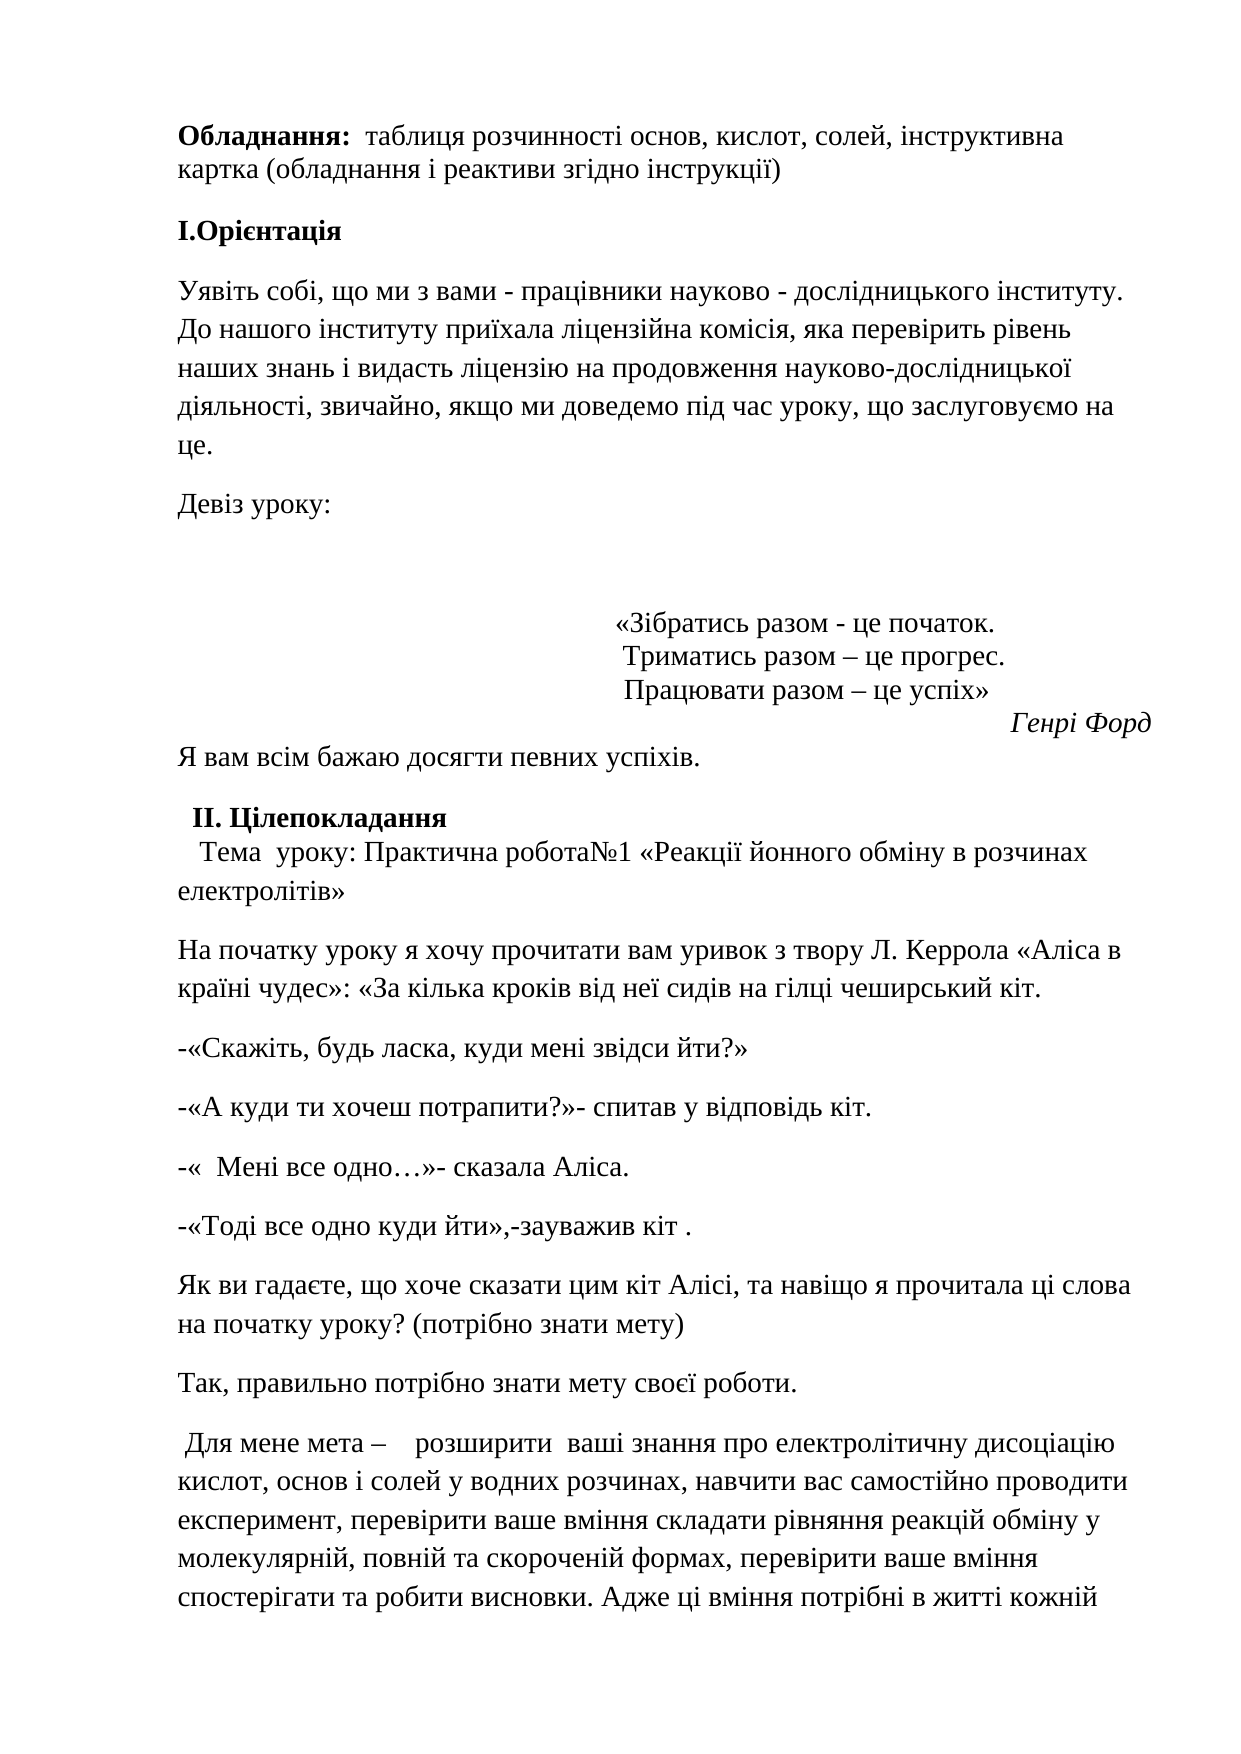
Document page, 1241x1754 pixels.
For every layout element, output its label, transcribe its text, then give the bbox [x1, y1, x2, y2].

text Уявіть собі, що ми з вами - працівники науково - дослідницького інституту. До нашого інституту приїхала ліцензійна комісія, яка перевірить рівень наших знань і видасть ліцензію на продовження науково-дослідницької діяльності, звичайно, якщо ми доведемо під час уроку, що заслуговуємо на це. [177, 273, 1152, 460]
text Генрі Форд [177, 706, 1152, 739]
text Я вам всім бажаю досягти певних успіхів. [177, 739, 1152, 773]
text Працювати разом – це успіх» [177, 672, 1152, 706]
text I.Орієнтація [177, 213, 1152, 247]
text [177, 1425, 1152, 1612]
text II. Цілепокладання [177, 801, 1152, 834]
text «Зібратись разом - це початок. [177, 605, 1152, 638]
text -«Тоді все одно куди йти»,-зауважив кіт . [177, 1208, 1152, 1242]
text Триматись разом – це прогрес. [177, 638, 1152, 672]
text Девіз уроку: [177, 486, 1152, 520]
text -« Мені все одно…»- сказала Аліса. [177, 1149, 1152, 1182]
text Обладнання: таблиця розчинності основ, кислот, солей, інструктивна картка (обладнання і реактиви згідно інструкції) [177, 118, 1152, 185]
text -«Скажіть, будь ласка, куди мені звідси йти?» [177, 1030, 1152, 1063]
text Як ви гадаєте, що хоче сказати цим кіт Алісі, та навіщо я прочитала ці слова на початку уроку? (потрібно знати мету) [177, 1267, 1152, 1339]
text На початку уроку я хочу прочитати вам уривок з твору Л. Керрола «Аліса в країні чудес»: «За кілька кроків від неї сидів на гілці чеширський кіт. [177, 932, 1152, 1004]
text Так, правильно потрібно знати мету своєї роботи. [177, 1365, 1152, 1399]
text Тема уроку: Практична робота№1 «Реакції йонного обміну в розчинах електролітів» [177, 834, 1152, 906]
text -«А куди ти хочеш потрапити?»- спитав у відповідь кіт. [177, 1089, 1152, 1123]
